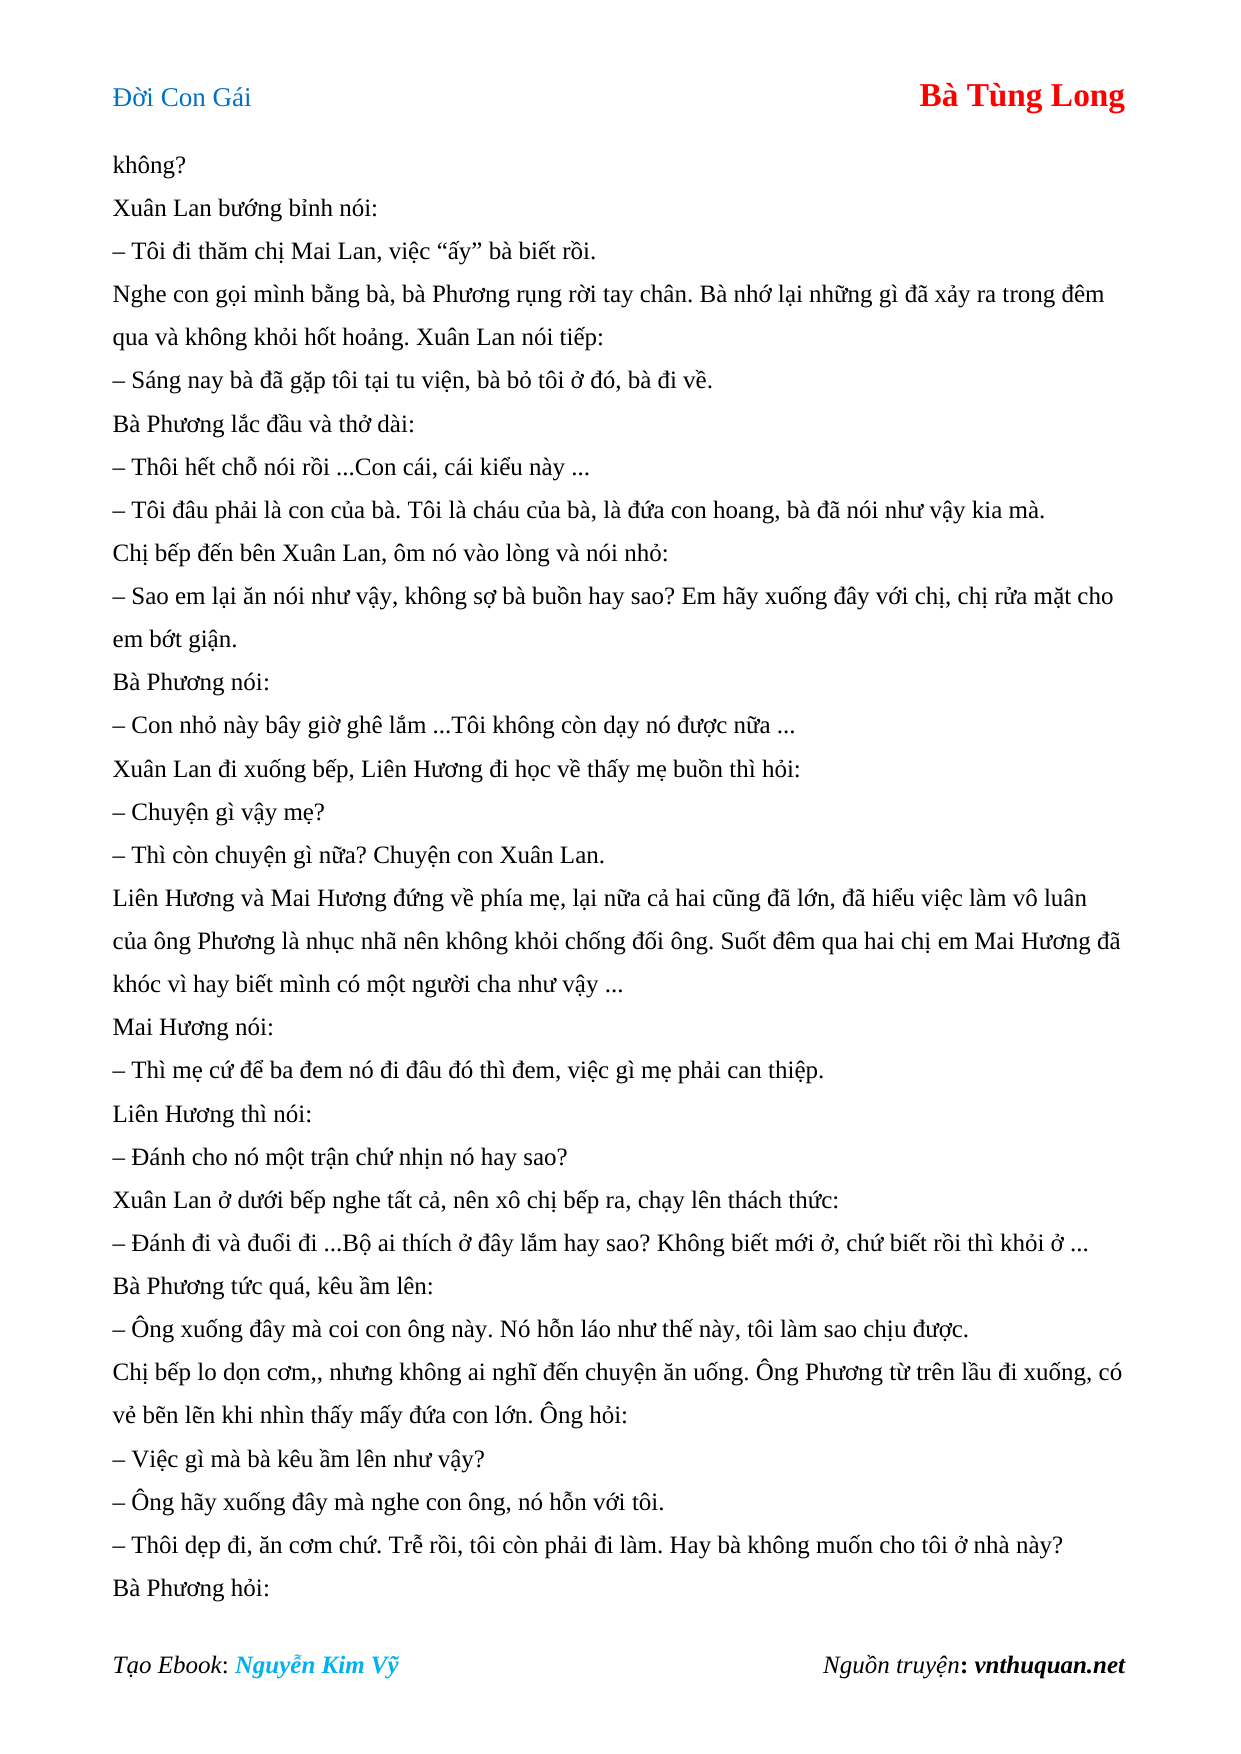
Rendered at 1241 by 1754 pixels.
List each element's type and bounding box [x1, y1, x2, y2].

text [112, 150, 1128, 1602]
